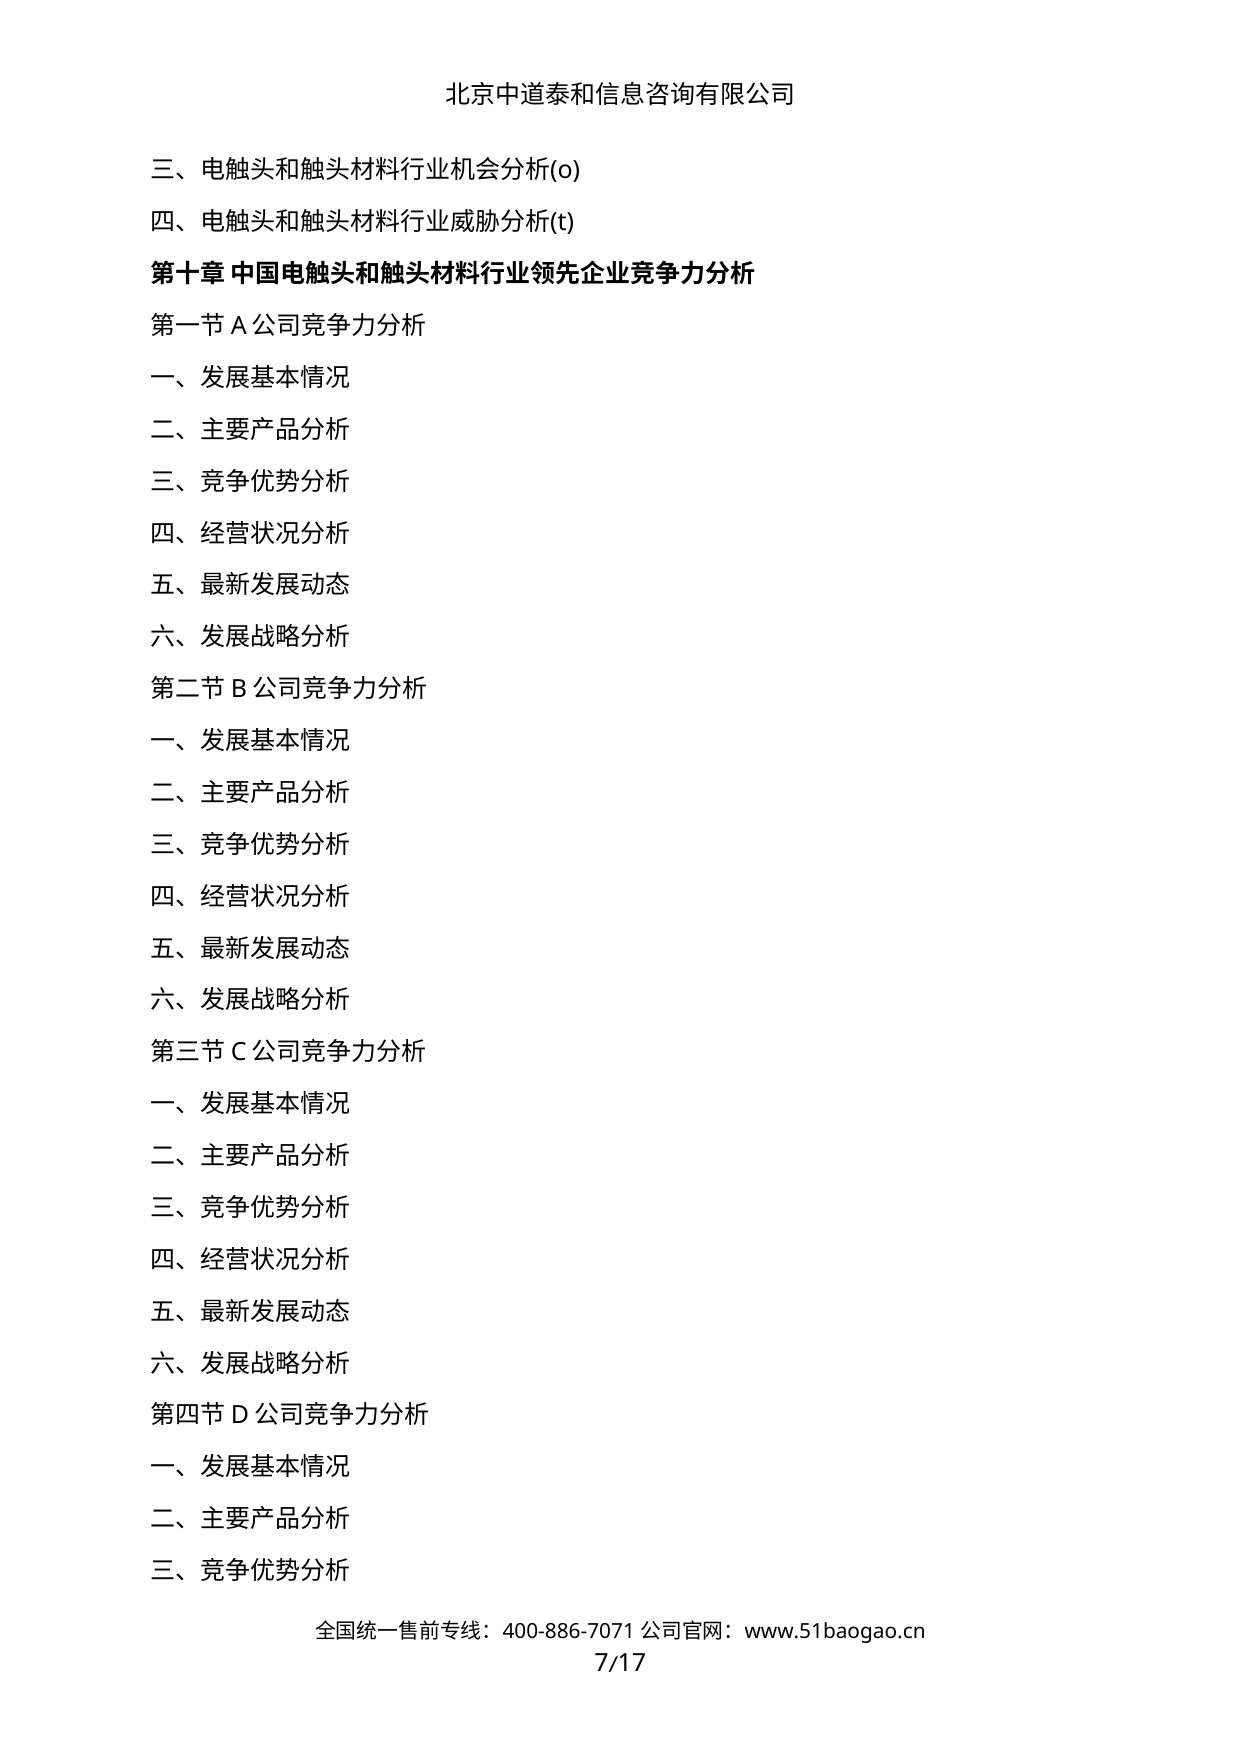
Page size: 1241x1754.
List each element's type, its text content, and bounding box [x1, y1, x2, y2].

text 一、发展基本情况 [150, 1447, 1090, 1483]
text 三、竞争优势分析 [150, 461, 1090, 497]
text 四、经营状况分析 [150, 1239, 1090, 1276]
text 一、发展基本情况 [150, 357, 1090, 394]
text 二、主要产品分析 [150, 1499, 1090, 1535]
text 四、经营状况分析 [150, 876, 1090, 912]
text 五、最新发展动态 [150, 1291, 1090, 1327]
text 四、电触头和触头材料行业威胁分析(t) [150, 202, 1090, 238]
text 四、经营状况分析 [150, 513, 1090, 549]
text 三、电触头和触头材料行业机会分析(o) [150, 150, 1090, 186]
text 第十章 中国电触头和触头材料行业领先企业竞争力分析 [150, 254, 1090, 290]
text 一、发展基本情况 [150, 721, 1090, 757]
text 五、最新发展动态 [150, 928, 1090, 964]
text 二、主要产品分析 [150, 409, 1090, 446]
text 五、最新发展动态 [150, 565, 1090, 601]
text 一、发展基本情况 [150, 1084, 1090, 1120]
text 六、发展战略分析 [150, 617, 1090, 653]
text 三、竞争优势分析 [150, 1187, 1090, 1224]
text 第四节 D公司竞争力分析 [150, 1395, 1090, 1431]
text 二、主要产品分析 [150, 772, 1090, 809]
text 六、发展战略分析 [150, 980, 1090, 1016]
text 第一节 A公司竞争力分析 [150, 306, 1090, 342]
text 二、主要产品分析 [150, 1136, 1090, 1172]
text 三、竞争优势分析 [150, 1551, 1090, 1587]
text 第三节 C公司竞争力分析 [150, 1032, 1090, 1068]
text 第二节 B公司竞争力分析 [150, 669, 1090, 705]
text 三、竞争优势分析 [150, 824, 1090, 861]
text 六、发展战略分析 [150, 1343, 1090, 1379]
